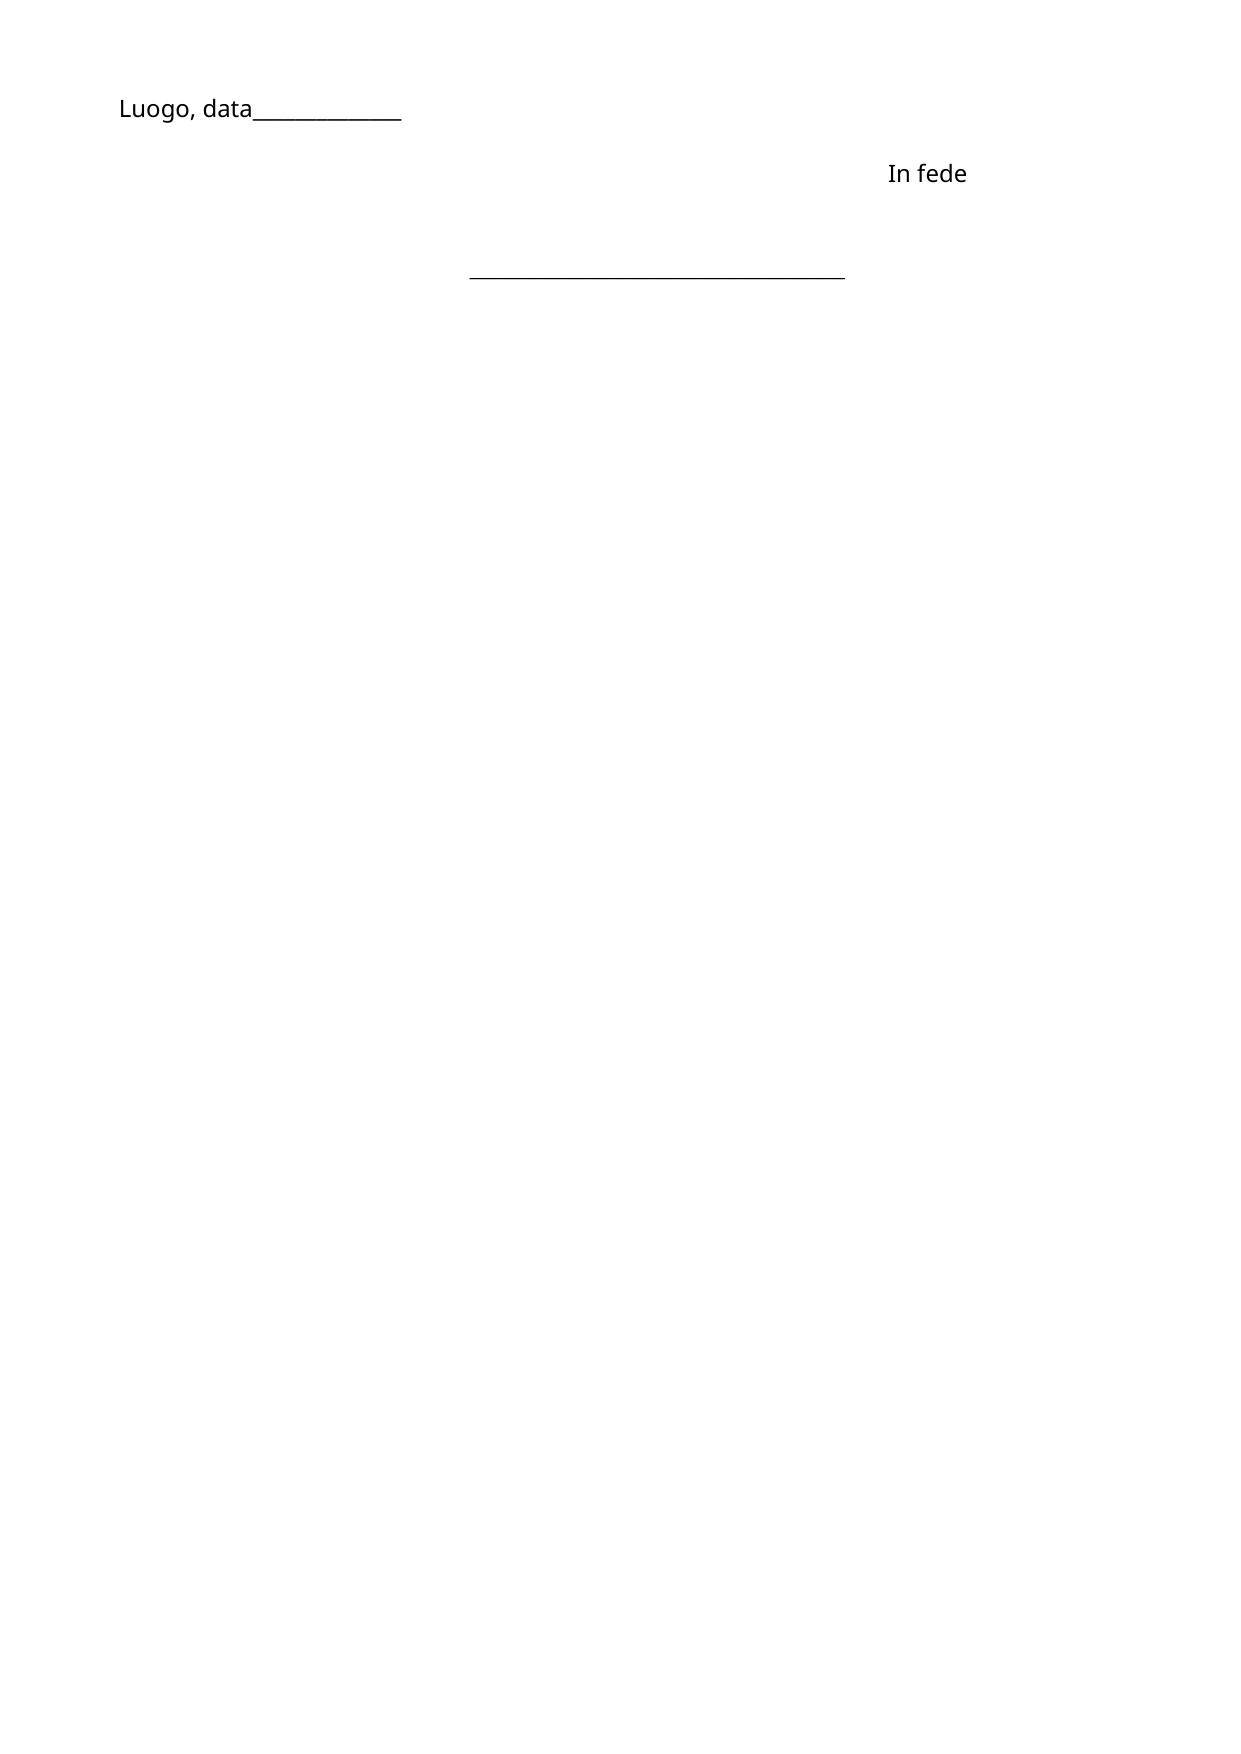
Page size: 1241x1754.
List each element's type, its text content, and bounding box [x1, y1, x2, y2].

text In fede [119, 157, 1121, 189]
text Luogo, data______________ [119, 91, 1121, 124]
text ______________________________ [119, 222, 1121, 283]
